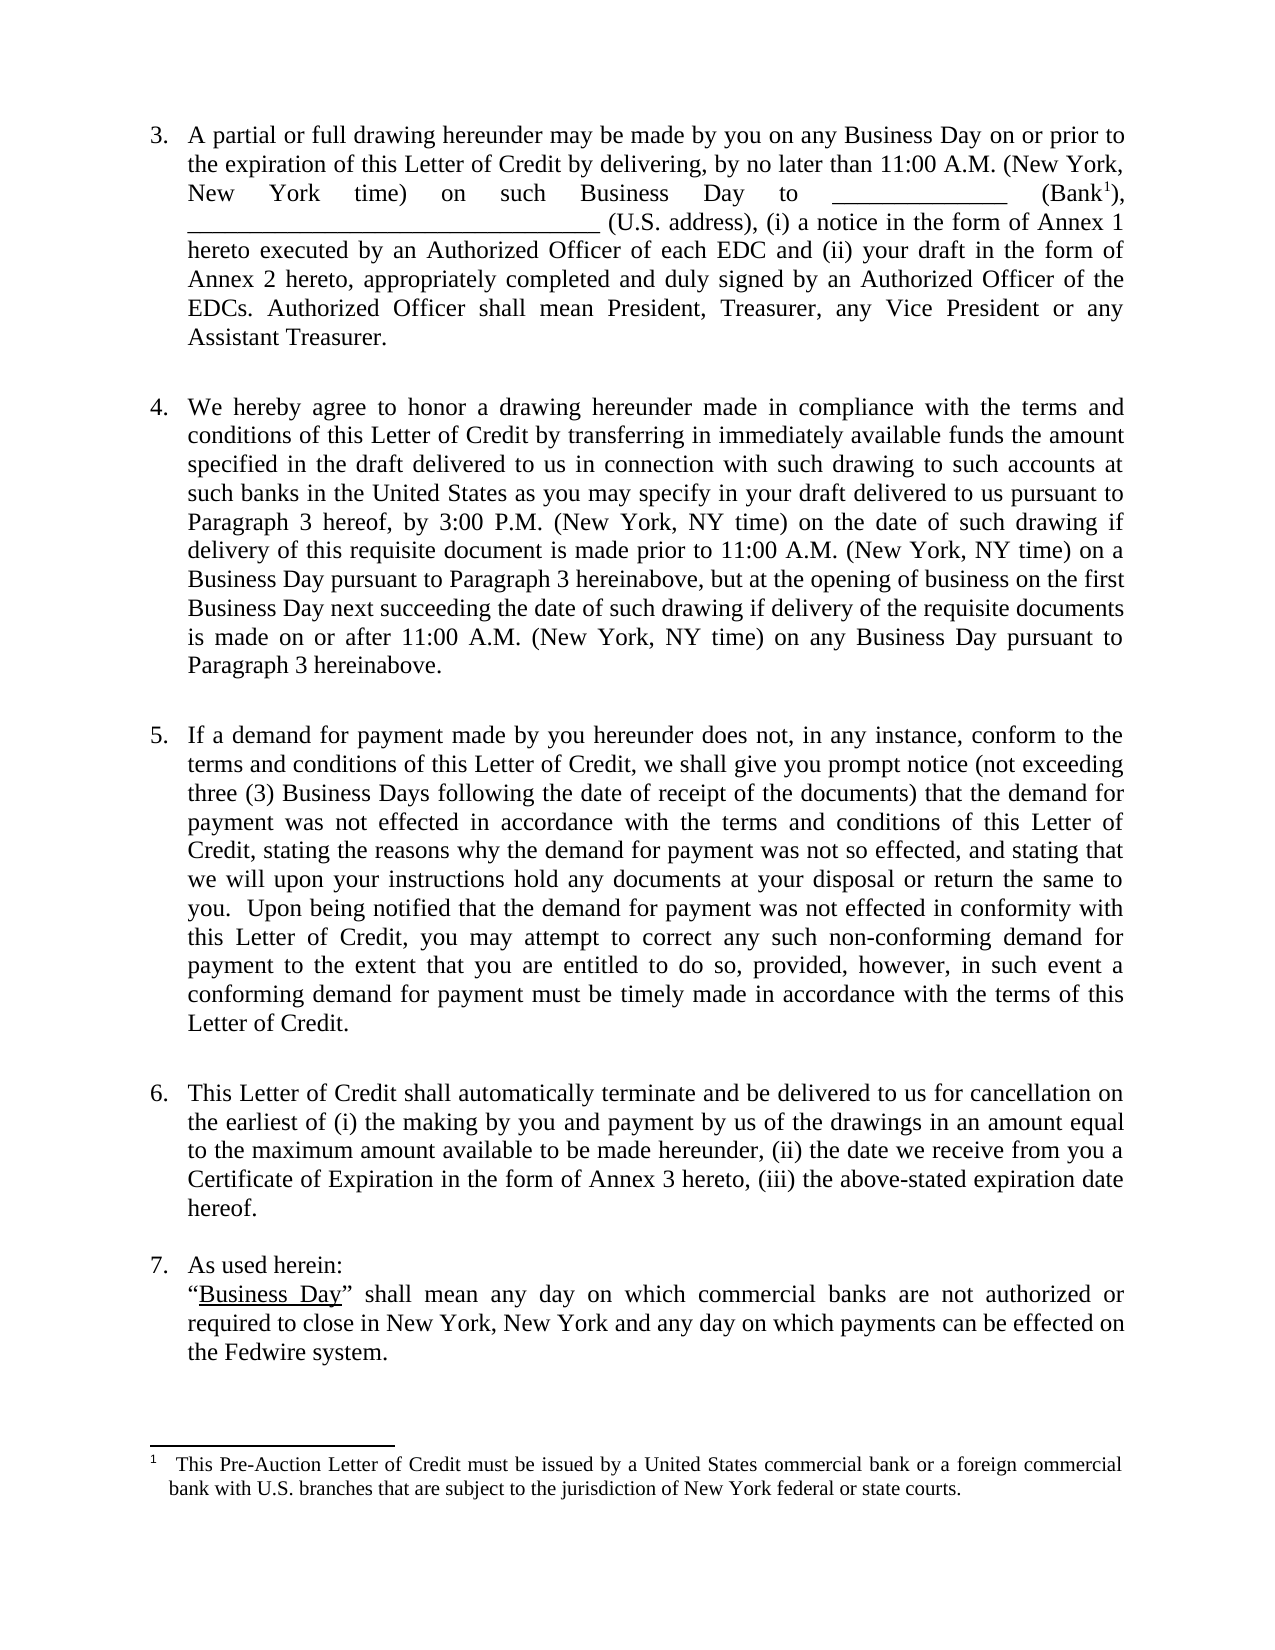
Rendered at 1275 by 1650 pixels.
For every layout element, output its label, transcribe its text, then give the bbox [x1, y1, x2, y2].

list This Letter of Credit shall automatically terminate and be delivered to us for cancellation on the earliest of (i) the making by you and payment by us of the drawings in an amount equal to the maximum amount available to be made hereunder, (ii) the date we receive from you a Certificate of Expiration in the form of Annex 3 hereto, (iii) the above-stated expiration date hereof. [150, 1078, 1125, 1222]
list A partial or full drawing hereunder may be made by you on any Business Day on or prior to the expiration of this Letter of Credit by delivering, by no later than 11:00 A.M. (New York, New York time) on such Business Day to ______________ (Bank), _________________________________ (U.S. address), (i) a notice in the form of Annex 1 hereto executed by an Authorized Officer of each EDC and (ii) your draft in the form of Annex 2 hereto, appropriately completed and duly signed by an Authorized Officer of the EDCs. Authorized Officer shall mean President, Treasurer, any Vice President or any Assistant Treasurer. [150, 120, 1125, 350]
text “Business Day” shall mean any day on which commercial banks are not authorized or required to close in and any day on which payments can be effected on the Fedwire system. [187, 1279, 1125, 1365]
list As used herein: [150, 1250, 1125, 1279]
list If a demand for payment made by you hereunder does not, in any instance, conform to the terms and conditions of this Letter of Credit, we shall give you prompt notice (not exceeding three (3) Business Days following the date of receipt of the documents) that the demand for payment was not effected in accordance with the terms and conditions of this Letter of Credit, stating the reasons why the demand for payment was not so effected, and stating that we will upon your instructions hold any documents at your disposal or return the same to you. Upon being notified that the demand for payment was not effected in conformity with this Letter of Credit, you may attempt to correct any such non-conforming demand for payment to the extent that you are entitled to do so, provided, however, in such event a conforming demand for payment must be timely made in accordance with the terms of this Letter of Credit. [150, 720, 1125, 1037]
list We hereby agree to honor a drawing hereunder made in compliance with the terms and conditions of this Letter of Credit by transferring in immediately available funds the amount specified in the draft delivered to us in connection with such drawing to such accounts at such banks in the United States as you may specify in your draft delivered to us pursuant to Paragraph 3 hereof, by 3:00 P.M. (New York, NY time) on the date of such drawing if delivery of this requisite document is made prior to 11:00 A.M. (New York, NY time) on a Business Day pursuant to Paragraph 3 hereinabove, but at the opening of business on the first Business Day next succeeding the date of such drawing if delivery of the requisite documents is made on or after 11:00 A.M. (New York, NY time) on any Business Day pursuant to Paragraph 3 hereinabove. [150, 392, 1125, 679]
